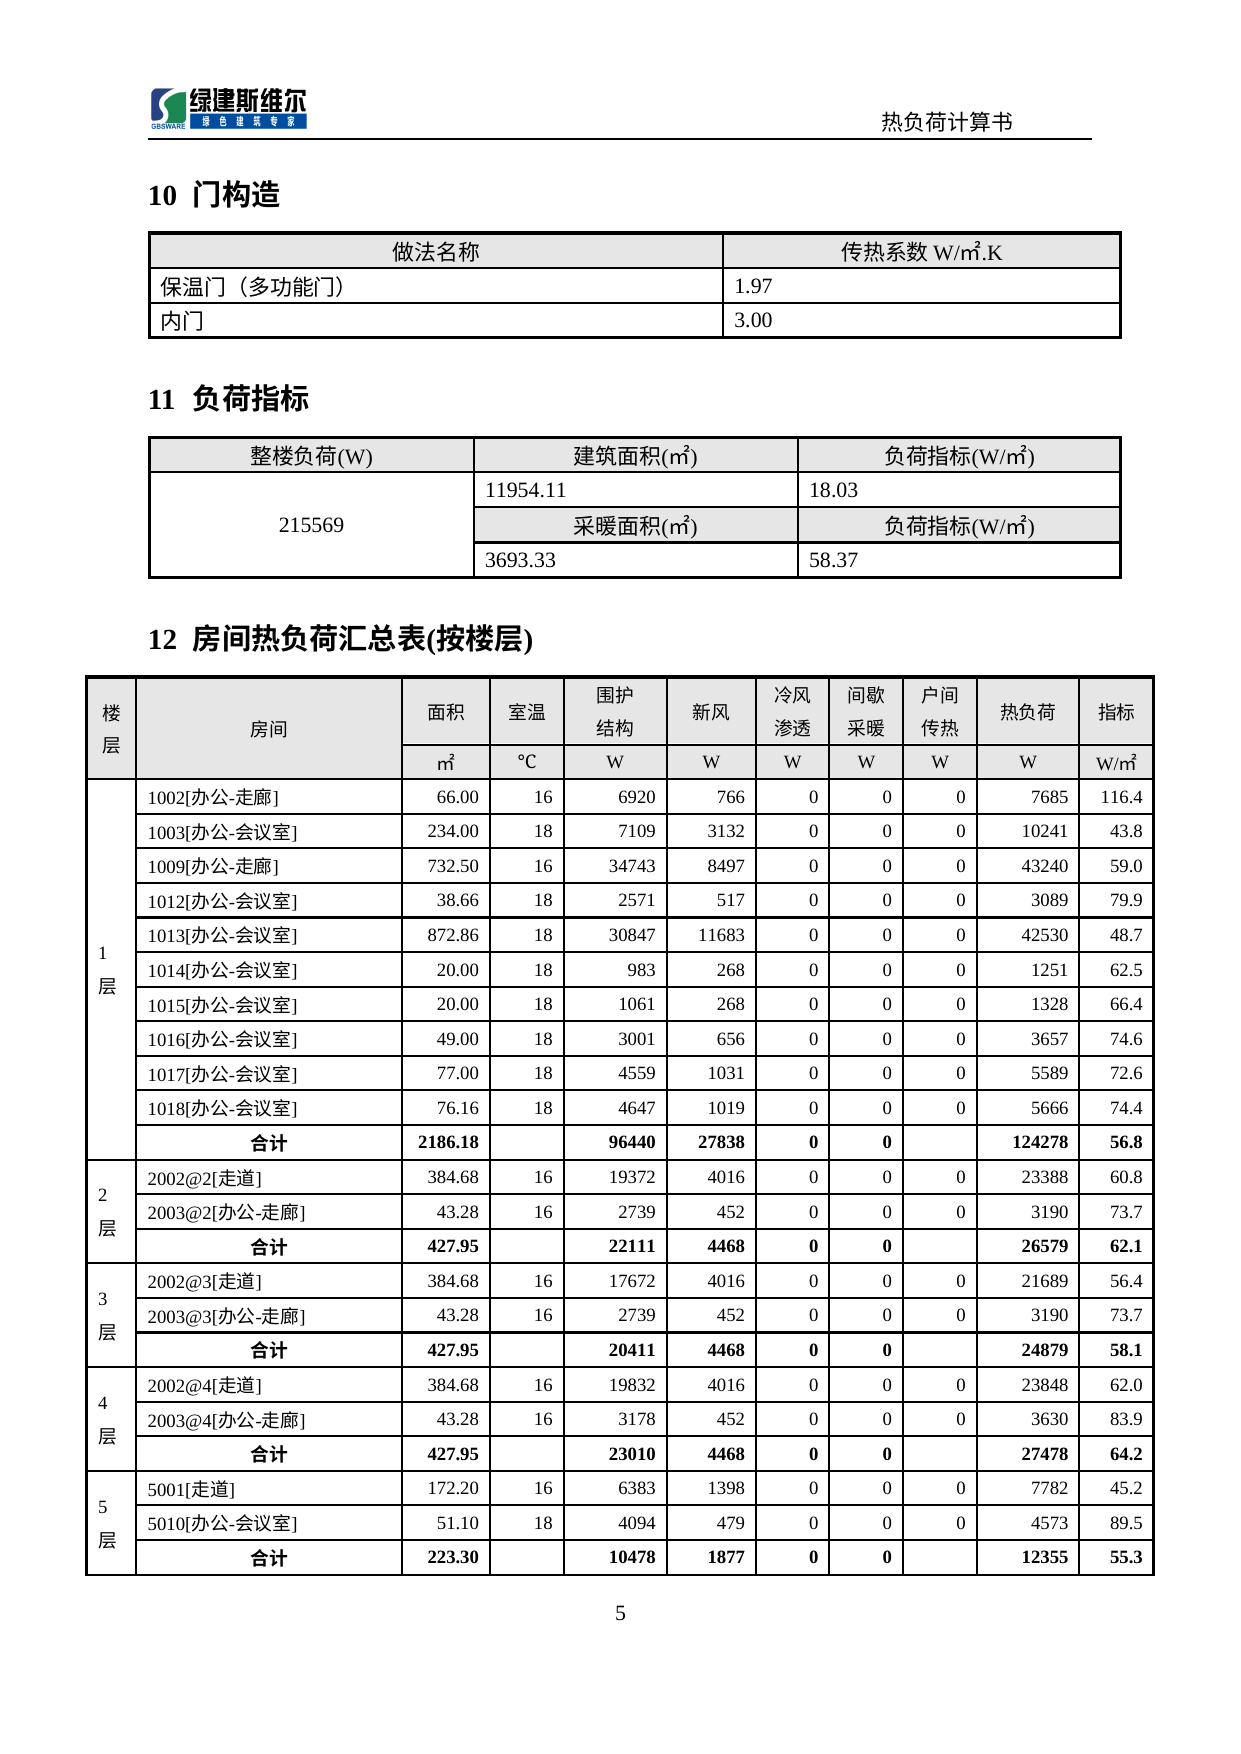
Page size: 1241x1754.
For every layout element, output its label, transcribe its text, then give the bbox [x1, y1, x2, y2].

table_cell 51.10 [403, 1506, 489, 1539]
table_cell 0 [757, 1264, 828, 1297]
table_cell 16 [491, 1264, 563, 1297]
table_cell 73.7 [1080, 1195, 1152, 1228]
subtitle 房间热负荷汇总表(按楼层) [148, 604, 1092, 669]
table_cell 0 [904, 1368, 976, 1401]
table_cell 合计 [137, 1334, 401, 1366]
table_cell 0 [904, 1195, 976, 1228]
table_cell [904, 1437, 976, 1470]
table_cell 1层 [88, 780, 135, 1158]
table_cell W [830, 746, 902, 778]
table_cell 负荷指标(W/㎡) [799, 508, 1119, 541]
table_cell 1009[办公-走廊] [137, 849, 401, 882]
table_cell 0 [757, 953, 828, 986]
table_cell 55.3 [1080, 1541, 1152, 1573]
table_cell 384.68 [403, 1264, 489, 1297]
table_cell 656 [668, 1022, 755, 1055]
table_cell 3132 [668, 815, 755, 847]
table_header 房间 [137, 679, 401, 778]
table_cell 0 [830, 1541, 902, 1573]
table_cell 4层 [88, 1368, 135, 1470]
table_cell 3层 [88, 1264, 135, 1366]
table_cell 0 [904, 884, 976, 916]
table_cell 74.4 [1080, 1091, 1152, 1124]
table_cell [491, 1437, 563, 1470]
table_cell 1003[办公-会议室] [137, 815, 401, 847]
table_cell 27838 [668, 1126, 755, 1158]
table_cell 0 [904, 953, 976, 986]
table_cell 18 [491, 815, 563, 847]
table_cell 116.4 [1080, 780, 1152, 813]
table_cell 19372 [565, 1161, 666, 1193]
table_cell 43.28 [403, 1299, 489, 1331]
table_cell 1031 [668, 1057, 755, 1089]
table_cell 4468 [668, 1437, 755, 1470]
table_cell W/㎡ [1080, 746, 1152, 778]
table_cell 1.97 [724, 269, 1119, 302]
table_cell 0 [757, 1472, 828, 1504]
table_header 楼层 [88, 679, 135, 778]
table_cell 79.9 [1080, 884, 1152, 916]
table_cell 0 [757, 815, 828, 847]
table_cell 17672 [565, 1264, 666, 1297]
subtitle 负荷指标 [148, 364, 1092, 429]
table_header 户间 传热 [904, 679, 976, 743]
table_cell 1877 [668, 1541, 755, 1573]
table_cell 43.28 [403, 1195, 489, 1228]
table_cell 2186.18 [403, 1126, 489, 1158]
table_cell 18.03 [799, 473, 1119, 506]
table_cell 2002@3[走道] [137, 1264, 401, 1297]
table_cell 6920 [565, 780, 666, 813]
table_cell 0 [830, 953, 902, 986]
table_cell 766 [668, 780, 755, 813]
table_cell 0 [830, 919, 902, 951]
table_cell 43240 [978, 849, 1078, 882]
table_cell 0 [904, 1022, 976, 1055]
table_cell 0 [757, 1195, 828, 1228]
table_cell 2003@3[办公-走廊] [137, 1299, 401, 1331]
table_cell 38.66 [403, 884, 489, 916]
table_cell 0 [830, 849, 902, 882]
table_cell [491, 1334, 563, 1366]
table_cell 27478 [978, 1437, 1078, 1470]
table_cell 268 [668, 953, 755, 986]
table_cell 合计 [137, 1437, 401, 1470]
table_cell 172.20 [403, 1472, 489, 1504]
table_cell 5010[办公-会议室] [137, 1506, 401, 1539]
table_cell 0 [830, 1057, 902, 1089]
table_cell 0 [830, 1403, 902, 1435]
table_cell 0 [830, 1126, 902, 1158]
table_cell 采暖面积(㎡) [475, 508, 797, 541]
table_cell 4016 [668, 1161, 755, 1193]
table_cell 20.00 [403, 988, 489, 1020]
table_cell [491, 1541, 563, 1573]
table_cell 5589 [978, 1057, 1078, 1089]
table_cell 268 [668, 988, 755, 1020]
table_cell 427.95 [403, 1230, 489, 1262]
table_cell 23848 [978, 1368, 1078, 1401]
table_cell 0 [757, 780, 828, 813]
table_cell 0 [757, 849, 828, 882]
table_cell 83.9 [1080, 1403, 1152, 1435]
table_cell 10241 [978, 815, 1078, 847]
table_cell 732.50 [403, 849, 489, 882]
table_cell 5666 [978, 1091, 1078, 1124]
table_cell 73.7 [1080, 1299, 1152, 1331]
table_header 整楼负荷(W) [151, 439, 473, 471]
table_cell 60.8 [1080, 1161, 1152, 1193]
table_cell 0 [830, 780, 902, 813]
table_cell 24879 [978, 1334, 1078, 1366]
table_cell 77.00 [403, 1057, 489, 1089]
table_cell 1017[办公-会议室] [137, 1057, 401, 1089]
table_cell 16 [491, 1368, 563, 1401]
table_cell 0 [757, 1230, 828, 1262]
table_cell 1251 [978, 953, 1078, 986]
table_cell 8497 [668, 849, 755, 882]
table_cell 452 [668, 1403, 755, 1435]
table_cell 43.8 [1080, 815, 1152, 847]
table_cell 合计 [137, 1126, 401, 1158]
table_cell 223.30 [403, 1541, 489, 1573]
table_cell 3693.33 [475, 544, 797, 576]
table_cell 0 [830, 1334, 902, 1366]
table_cell 1019 [668, 1091, 755, 1124]
table_cell 7782 [978, 1472, 1078, 1504]
table_cell 11683 [668, 919, 755, 951]
table_cell 0 [757, 1334, 828, 1366]
table_cell 0 [757, 919, 828, 951]
table_header 传热系数W/㎡.K [724, 235, 1119, 267]
table_cell 18 [491, 988, 563, 1020]
table_cell 234.00 [403, 815, 489, 847]
table_cell 89.5 [1080, 1506, 1152, 1539]
table_cell 16 [491, 849, 563, 882]
table_cell 96440 [565, 1126, 666, 1158]
table_cell 合计 [137, 1541, 401, 1573]
table_cell 19832 [565, 1368, 666, 1401]
table_cell 20411 [565, 1334, 666, 1366]
table_cell 2571 [565, 884, 666, 916]
table_cell 872.86 [403, 919, 489, 951]
table_cell ℃ [491, 746, 563, 778]
table_cell 45.2 [1080, 1472, 1152, 1504]
table_cell 1015[办公-会议室] [137, 988, 401, 1020]
picture [147, 88, 308, 130]
table_cell 517 [668, 884, 755, 916]
table_cell 0 [830, 884, 902, 916]
table_cell 11954.11 [475, 473, 797, 506]
table_cell 4559 [565, 1057, 666, 1089]
table_cell 1013[办公-会议室] [137, 919, 401, 951]
table_cell 74.6 [1080, 1022, 1152, 1055]
table_cell 4016 [668, 1264, 755, 1297]
table_cell 43.28 [403, 1403, 489, 1435]
subtitle 门构造 [148, 160, 1092, 225]
table_cell 0 [904, 1264, 976, 1297]
table_cell 59.0 [1080, 849, 1152, 882]
table_cell 452 [668, 1195, 755, 1228]
table_cell 0 [904, 1091, 976, 1124]
table_cell 2739 [565, 1299, 666, 1331]
table_cell 384.68 [403, 1368, 489, 1401]
table_cell 3089 [978, 884, 1078, 916]
table_cell 16 [491, 1299, 563, 1331]
table_cell 0 [904, 988, 976, 1020]
table_cell 0 [904, 919, 976, 951]
table_cell ㎡ [403, 746, 489, 778]
table_cell 5001[走道] [137, 1472, 401, 1504]
table_cell 0 [830, 815, 902, 847]
table_cell 0 [904, 1299, 976, 1331]
table_cell 1012[办公-会议室] [137, 884, 401, 916]
table_cell 3001 [565, 1022, 666, 1055]
table_cell 18 [491, 1091, 563, 1124]
table_cell 12355 [978, 1541, 1078, 1573]
table_cell 4573 [978, 1506, 1078, 1539]
table_header 间歇 采暖 [830, 679, 902, 743]
table_cell 0 [757, 1299, 828, 1331]
table_cell 0 [904, 1403, 976, 1435]
table_cell 0 [830, 1506, 902, 1539]
table_cell 0 [904, 815, 976, 847]
table_cell 22111 [565, 1230, 666, 1262]
table_cell 384.68 [403, 1161, 489, 1193]
table_cell 48.7 [1080, 919, 1152, 951]
table_cell 18 [491, 1057, 563, 1089]
table_cell 4094 [565, 1506, 666, 1539]
table_cell 0 [757, 1126, 828, 1158]
table_cell 6383 [565, 1472, 666, 1504]
table_cell 3190 [978, 1299, 1078, 1331]
table_cell 保温门（多功能门） [151, 269, 722, 302]
table_cell 2739 [565, 1195, 666, 1228]
table_cell 0 [757, 988, 828, 1020]
table_cell 4468 [668, 1230, 755, 1262]
table_cell 3630 [978, 1403, 1078, 1435]
table_cell 0 [757, 884, 828, 916]
table_cell 18 [491, 1506, 563, 1539]
table_cell 合计 [137, 1230, 401, 1262]
table_cell 2002@2[走道] [137, 1161, 401, 1193]
table_cell 1328 [978, 988, 1078, 1020]
table_cell 1398 [668, 1472, 755, 1504]
table_cell 0 [757, 1541, 828, 1573]
table_cell 58.1 [1080, 1334, 1152, 1366]
table_cell 1016[办公-会议室] [137, 1022, 401, 1055]
table_cell 0 [757, 1091, 828, 1124]
table_cell [491, 1230, 563, 1262]
table_cell 5层 [88, 1472, 135, 1573]
table_cell 0 [757, 1022, 828, 1055]
table_header 室温 [491, 679, 563, 743]
table_header 面积 [403, 679, 489, 743]
table_header 指标 [1080, 679, 1152, 743]
table_cell 0 [830, 1368, 902, 1401]
table_cell 0 [904, 849, 976, 882]
table_cell 23388 [978, 1161, 1078, 1193]
table_cell 0 [757, 1437, 828, 1470]
table_cell 72.6 [1080, 1057, 1152, 1089]
table_cell W [978, 746, 1078, 778]
table_cell 18 [491, 1022, 563, 1055]
table_cell 18 [491, 953, 563, 986]
table_cell 0 [757, 1057, 828, 1089]
table_cell 124278 [978, 1126, 1078, 1158]
table_cell 427.95 [403, 1334, 489, 1366]
table_cell 0 [830, 1264, 902, 1297]
table_header 围护 结构 [565, 679, 666, 743]
table_cell 26579 [978, 1230, 1078, 1262]
table_cell 62.5 [1080, 953, 1152, 986]
table_cell 0 [757, 1506, 828, 1539]
table_cell 10478 [565, 1541, 666, 1573]
table_cell [904, 1230, 976, 1262]
table_cell 7685 [978, 780, 1078, 813]
table_cell 427.95 [403, 1437, 489, 1470]
table_cell 56.4 [1080, 1264, 1152, 1297]
table_cell 21689 [978, 1264, 1078, 1297]
table_cell 0 [830, 1437, 902, 1470]
table_cell 3190 [978, 1195, 1078, 1228]
table_cell 0 [830, 1022, 902, 1055]
table_cell 42530 [978, 919, 1078, 951]
table_cell W [904, 746, 976, 778]
table_cell 66.00 [403, 780, 489, 813]
table_cell [904, 1126, 976, 1158]
table_cell 62.1 [1080, 1230, 1152, 1262]
table_cell 16 [491, 1195, 563, 1228]
table_cell 18 [491, 884, 563, 916]
table_cell 4647 [565, 1091, 666, 1124]
table_cell 56.8 [1080, 1126, 1152, 1158]
table_cell 0 [757, 1403, 828, 1435]
table_cell 2003@2[办公-走廊] [137, 1195, 401, 1228]
table_cell [491, 1126, 563, 1158]
table_cell 2002@4[走道] [137, 1368, 401, 1401]
table_cell W [565, 746, 666, 778]
table_cell 0 [830, 1472, 902, 1504]
table_cell 64.2 [1080, 1437, 1152, 1470]
table_cell 23010 [565, 1437, 666, 1470]
table_cell 0 [904, 1472, 976, 1504]
table_cell 66.4 [1080, 988, 1152, 1020]
table_cell 49.00 [403, 1022, 489, 1055]
table_cell 内门 [151, 304, 722, 336]
table_cell 62.0 [1080, 1368, 1152, 1401]
table_cell W [757, 746, 828, 778]
table_header 新风 [668, 679, 755, 743]
table_cell 2层 [88, 1161, 135, 1262]
table_cell 0 [830, 1299, 902, 1331]
table_cell 1061 [565, 988, 666, 1020]
table_cell 20.00 [403, 953, 489, 986]
table_cell 16 [491, 780, 563, 813]
table_cell 0 [757, 1161, 828, 1193]
table_cell 0 [904, 1161, 976, 1193]
table_cell W [668, 746, 755, 778]
table_cell 1002[办公-走廊] [137, 780, 401, 813]
table_cell 76.16 [403, 1091, 489, 1124]
table_cell 18 [491, 919, 563, 951]
table_cell 0 [904, 1057, 976, 1089]
table_cell 0 [830, 1091, 902, 1124]
table_cell 4016 [668, 1368, 755, 1401]
table_header 做法名称 [151, 235, 722, 267]
table_header 冷风 渗透 [757, 679, 828, 743]
table_cell 16 [491, 1161, 563, 1193]
table_cell 0 [904, 1506, 976, 1539]
table_cell 452 [668, 1299, 755, 1331]
table_header 建筑面积(㎡) [475, 439, 797, 471]
table_cell 1018[办公-会议室] [137, 1091, 401, 1124]
table_cell 3657 [978, 1022, 1078, 1055]
table_cell 983 [565, 953, 666, 986]
table_cell 4468 [668, 1334, 755, 1366]
table_cell 30847 [565, 919, 666, 951]
table_cell 0 [757, 1368, 828, 1401]
table_cell 215569 [151, 473, 473, 576]
table_cell 16 [491, 1403, 563, 1435]
table_cell 34743 [565, 849, 666, 882]
table_cell 0 [830, 1161, 902, 1193]
table_cell 0 [830, 1195, 902, 1228]
table_cell 479 [668, 1506, 755, 1539]
table_cell 7109 [565, 815, 666, 847]
table_cell [904, 1541, 976, 1573]
table_cell 1014[办公-会议室] [137, 953, 401, 986]
table_cell 3178 [565, 1403, 666, 1435]
table_header 热负荷 [978, 679, 1078, 743]
table_cell 0 [904, 780, 976, 813]
table_cell [904, 1334, 976, 1366]
table_cell 0 [830, 988, 902, 1020]
table_cell 2003@4[办公-走廊] [137, 1403, 401, 1435]
table_cell 3.00 [724, 304, 1119, 336]
table_cell 58.37 [799, 544, 1119, 576]
table_header 负荷指标(W/㎡) [799, 439, 1119, 471]
table_cell 16 [491, 1472, 563, 1504]
table_cell 0 [830, 1230, 902, 1262]
